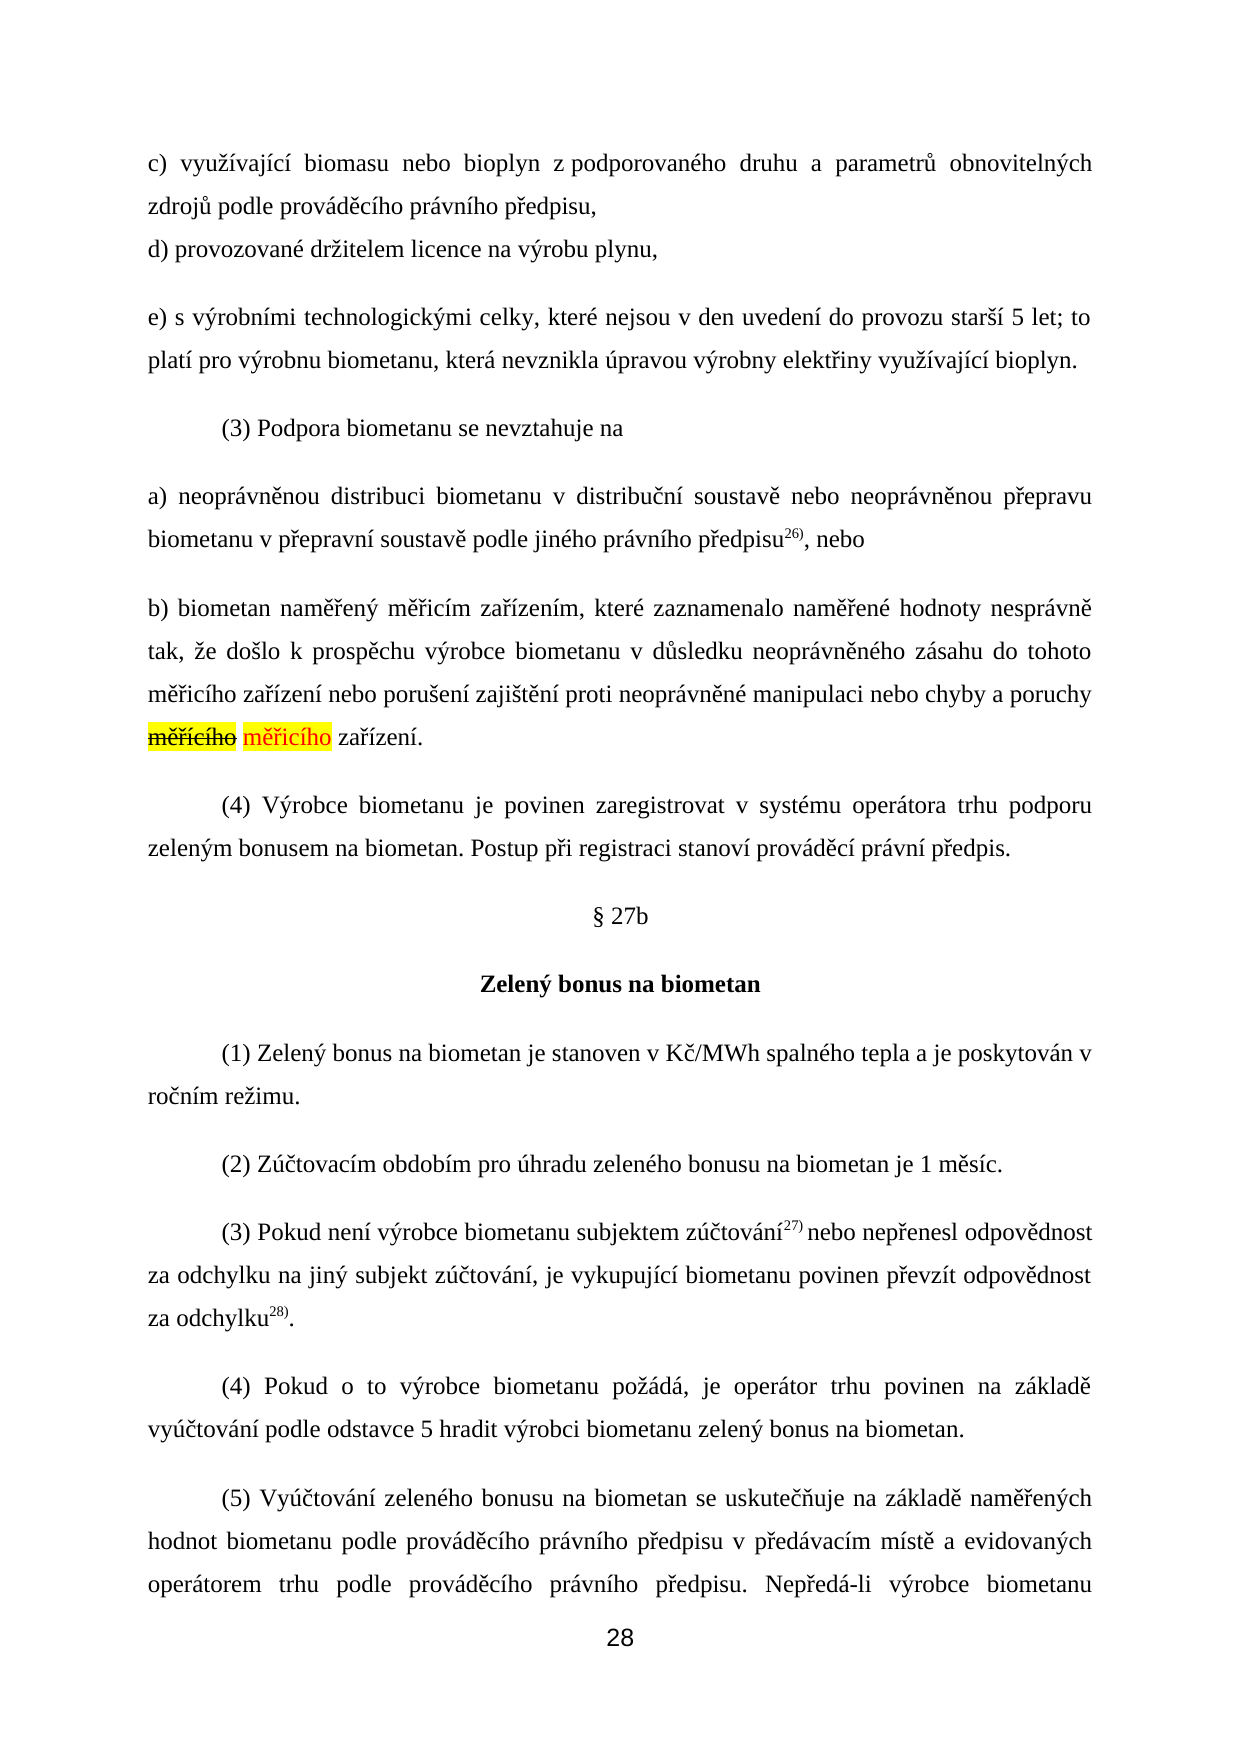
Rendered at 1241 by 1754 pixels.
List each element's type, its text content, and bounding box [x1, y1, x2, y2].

text (2) Zúčtovacím obdobím pro úhradu zeleného bonusu na biometan je 1 měsíc. [148, 1149, 1093, 1178]
text § 27b [148, 901, 1093, 930]
text c) využívající biomasu nebo bioplyn z podporovaného druhu a parametrů obnovitelných zdrojů podle prováděcího právního předpisu, [148, 148, 1093, 219]
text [148, 1483, 1093, 1598]
text (4) Výrobce biometanu je povinen zaregistrovat v systému operátora trhu podporu zeleným bonusem na biometan. Postup při registraci stanoví prováděcí právní předpis. [148, 790, 1093, 862]
text (1) Zelený bonus na biometan je stanoven v Kč/MWh spalného tepla a je poskytován v ročním režimu. [148, 1038, 1093, 1109]
text a) neoprávněnou distribuci biometanu v distribuční soustavě nebo neoprávněnou přepravu biometanu v přepravní soustavě podle jiného právního předpisu26), nebo [148, 481, 1093, 553]
text b) biometan naměřený měřicím zařízením, které zaznamenalo naměřené hodnoty nesprávně tak, že došlo k prospěchu výrobce biometanu v důsledku neoprávněného zásahu do tohoto měřicího zařízení nebo porušení zajištění proti neoprávněné manipulaci nebo chyby a poruchy měřícího měřicího zařízení. [148, 593, 1093, 751]
text (3) Podpora biometanu se nevztahuje na [148, 413, 1093, 442]
text (3) Pokud není výrobce biometanu subjektem zúčtování27) nebo nepřenesl odpovědnost za odchylku na jiný subjekt zúčtování, je vykupující biometanu povinen převzít odpovědnost za odchylku28). [148, 1217, 1093, 1332]
text Zelený bonus na biometan [148, 969, 1093, 998]
text d) provozované držitelem licence na výrobu plynu, [148, 234, 1093, 263]
text e) s výrobními technologickými celky, které nejsou v den uvedení do provozu starší 5 let; to platí pro výrobnu biometanu, která nevznikla úpravou výrobny elektřiny využívající bioplyn. [148, 302, 1093, 374]
text (4) Pokud o to výrobce biometanu požádá, je operátor trhu povinen na základě vyúčtování podle odstavce 5 hradit výrobci biometanu zelený bonus na biometan. [148, 1371, 1093, 1443]
